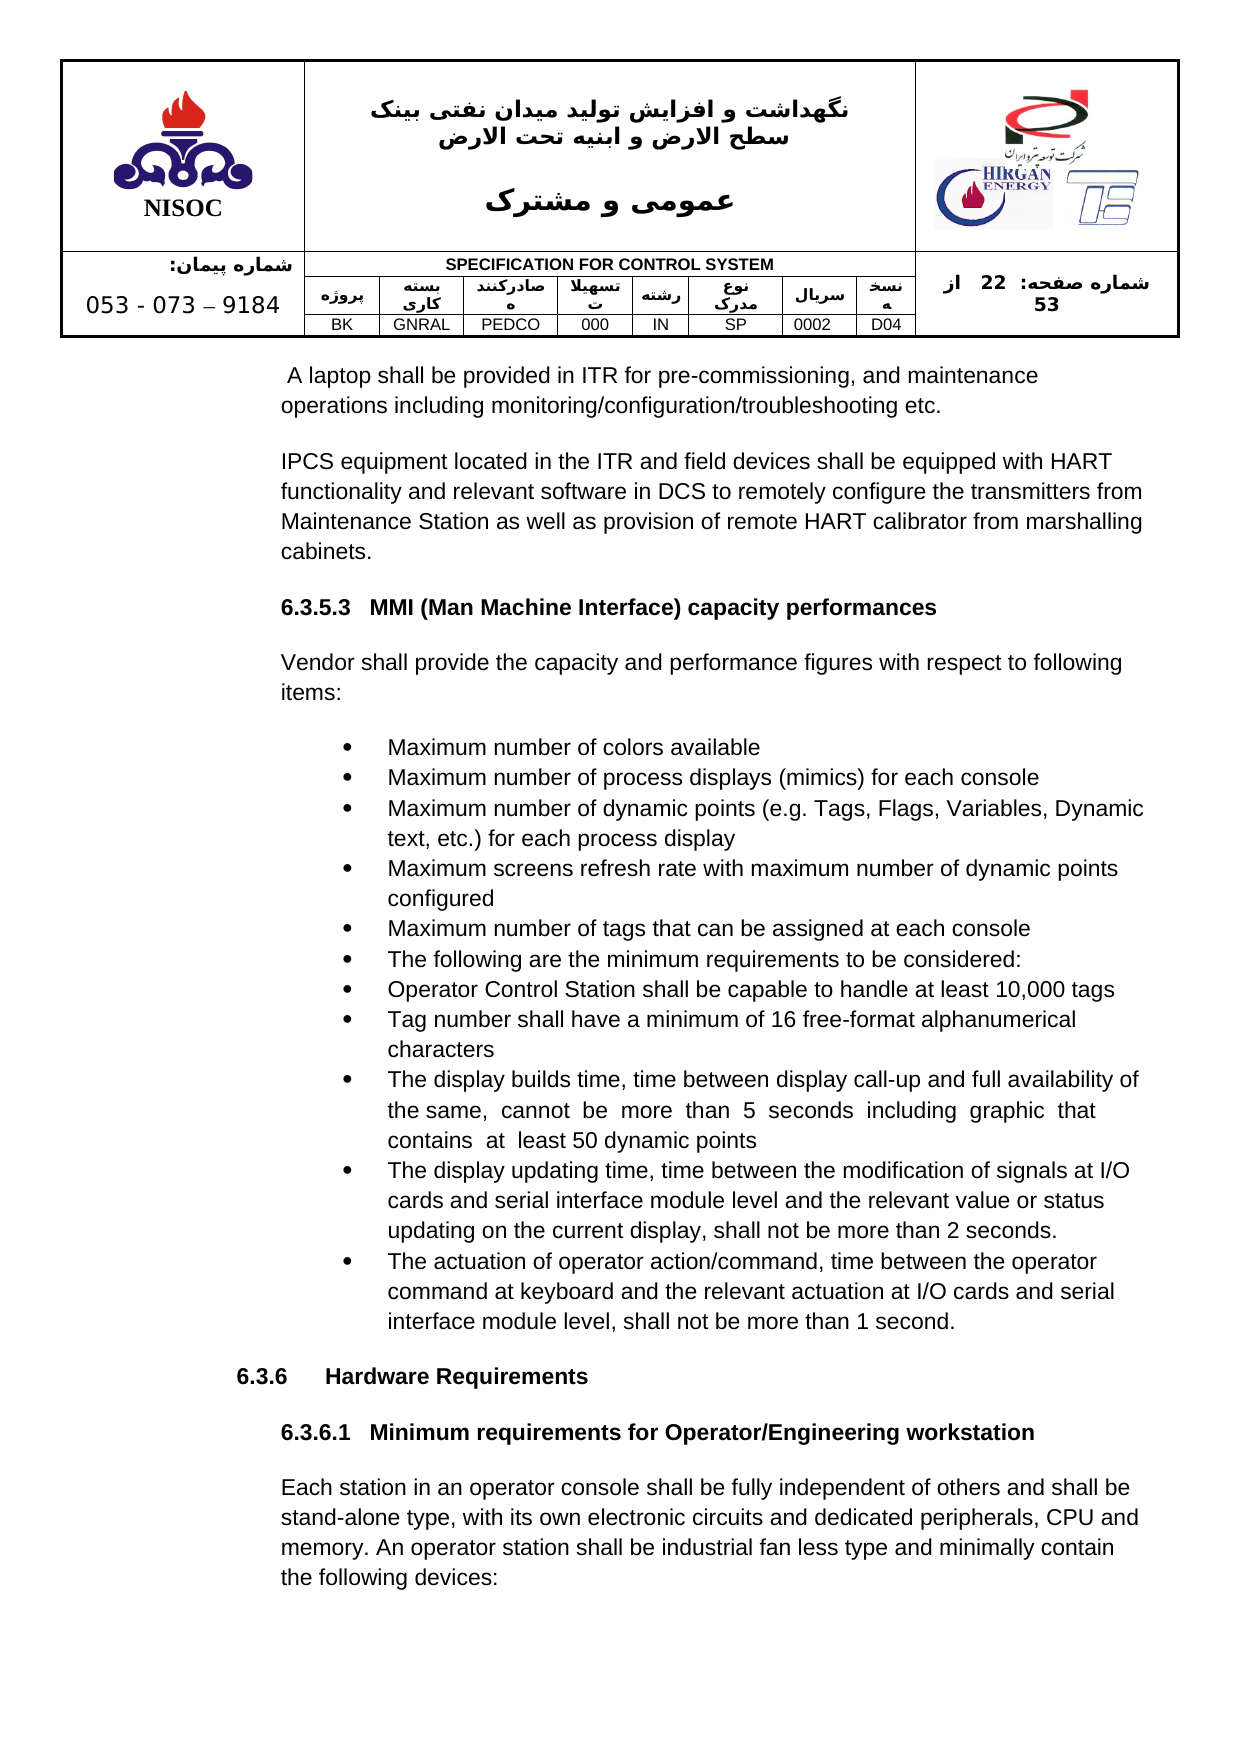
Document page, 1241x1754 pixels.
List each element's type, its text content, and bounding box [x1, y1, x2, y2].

list Maximum number of dynamic points (e.g. Tags, Flags, Variables, Dynamic text, etc.) for each process display [343, 794, 1152, 851]
list Maximum screens refresh rate with maximum number of dynamic points configured [343, 855, 1152, 911]
picture [113, 91, 253, 193]
text Vendor shall provide the capacity and performance figures with respect to following items: [281, 649, 1152, 705]
picture [934, 89, 1089, 229]
list MMI (Man Machine Interface) capacity performances [281, 593, 1152, 620]
list Maximum number of process displays (mimics) for each console [343, 764, 1152, 791]
text A laptop shall be provided in ITR for pre-commissioning, and maintenance operations including monitoring/configuration/troubleshooting etc. [281, 362, 1152, 419]
list The display updating time, time between the modification of signals at I/O cards and serial interface module level and the relevant value or status updating on the current display, shall not be more than 2 seconds. [343, 1157, 1152, 1244]
list The following are the minimum requirements to be considered: [343, 946, 1152, 972]
list Tag number shall have a minimum of 16 free-format alphanumerical characters [343, 1006, 1152, 1062]
list The display builds time, time between display call-up and full availability of the same, cannot be more than 5 seconds including graphic that contains at least 50 dynamic points [343, 1066, 1152, 1153]
text IPCS equipment located in the ITR and field devices shall be equipped with HART functionality and relevant software in DCS to remotely configure the transmitters from Maintenance Station as well as provision of remote HART calibrator from marshalling cabinets. [281, 448, 1152, 564]
list Minimum requirements for Operator/Engineering workstation [281, 1418, 1152, 1445]
list Maximum number of tags that can be assigned at each console [343, 915, 1152, 942]
list Maximum number of colors available [343, 734, 1152, 760]
list Operator Control Station shall be capable to handle at least 10,000 tags [343, 976, 1152, 1002]
list Hardware Requirements [236, 1363, 1152, 1389]
text Each station in an operator console shall be fully independent of others and shall be stand-alone type, with its own electronic circuits and dedicated peripherals, CPU and memory. An operator station shall be industrial fan less type and minimally contain the following devices: [281, 1474, 1152, 1591]
list The actuation of operator action/command, time between the operator command at keyboard and the relevant actuation at I/O cards and serial interface module level, shall not be more than 1 second. [343, 1248, 1152, 1334]
